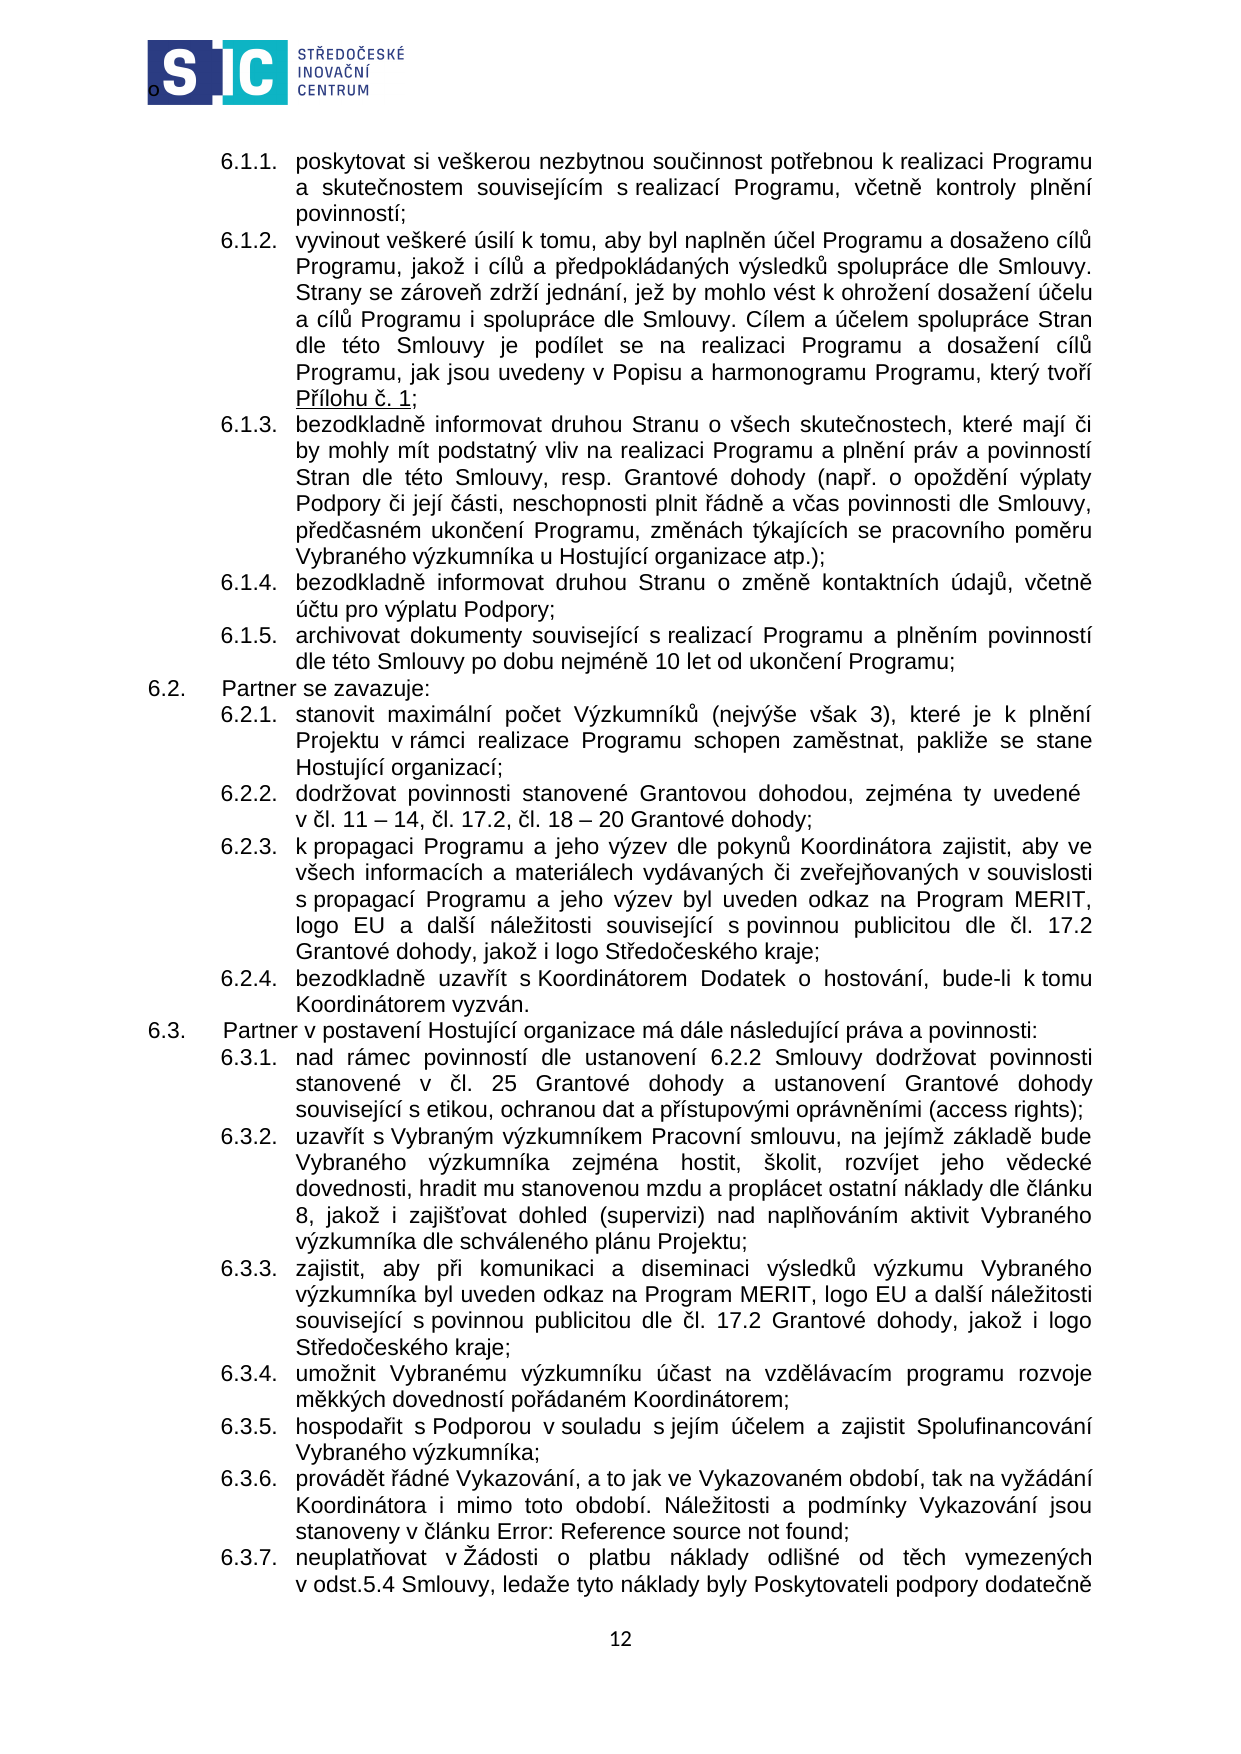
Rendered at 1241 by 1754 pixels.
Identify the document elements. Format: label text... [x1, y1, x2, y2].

list stanovit maximální počet Výzkumníků (nejvýše však 3), které je k plnění Projektu v rámci realizace Programu schopen zaměstnat, pakliže se stane Hostující organizací; [220, 701, 1093, 780]
list umožnit Vybranému výzkumníku účast na vzdělávacím programu rozvoje měkkých dovedností pořádaném Koordinátorem; [220, 1360, 1093, 1413]
list uzavřít s Vybraným výzkumníkem Pracovní smlouvu, na jejímž základě bude Vybraného výzkumníka zejména hostit, školit, rozvíjet jeho vědecké dovednosti, hradit mu stanovenou mzdu a proplácet ostatní náklady dle článku 8, jakož i zajišťovat dohled (supervizi) nad naplňováním aktivit Vybraného výzkumníka dle schváleného plánu Projektu; [220, 1123, 1093, 1254]
list bezodkladně uzavřít s Koordinátorem Dodatek o hostování, bude-li k tomu Koordinátorem vyzván. [220, 964, 1093, 1017]
list zajistit, aby při komunikaci a diseminaci výsledků výzkumu Vybraného výzkumníka byl uveden odkaz na Program MERIT, logo EU a další náležitosti související s povinnou publicitou dle čl. 17.2 Grantové dohody, jakož i logo Středočeského kraje; [220, 1254, 1093, 1360]
list hospodařit s Podporou v souladu s jejím účelem a zajistit Spolufinancování Vybraného výzkumníka; [220, 1413, 1093, 1465]
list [220, 1544, 1093, 1597]
list vyvinout veškeré úsilí k tomu, aby byl naplněn účel Programu a dosaženo cílů Programu, jakož i cílů a předpokládaných výsledků spolupráce dle Smlouvy. Strany se zároveň zdrží jednání, jež by mohlo vést k ohrožení dosažení účelu a cílů Programu i spolupráce dle Smlouvy. Cílem a účelem spolupráce Stran dle této Smlouvy je podílet se na realizaci Programu a dosažení cílů Programu, jak jsou uvedeny v Popisu a harmonogramu Programu, který tvoří Přílohu č. 1; [220, 227, 1093, 411]
list k propagaci Programu a jeho výzev dle pokynů Koordinátora zajistit, aby ve všech informacích a materiálech vydávaných či zveřejňovaných v souvislosti s propagací Programu a jeho výzev byl uveden odkaz na Program MERIT, logo EU a další náležitosti související s povinnou publicitou dle čl. 17.2 Grantové dohody, jakož i logo Středočeského kraje; [220, 833, 1093, 964]
list dodržovat povinnosti stanovené Grantovou dohodou, zejména ty uvedené v čl. 11 – 14, čl. 17.2, čl. 18 – 20 Grantové dohody; [220, 780, 1093, 833]
list nad rámec povinností dle ustanovení 6.2.2 Smlouvy dodržovat povinnosti stanovené v čl. 25 Grantové dohody a ustanovení Grantové dohody související s etikou, ochranou dat a přístupovými oprávněními (access rights); [220, 1044, 1093, 1123]
list Partner se zavazuje: [148, 675, 1093, 701]
list bezodkladně informovat druhou Stranu o všech skutečnostech, které mají či by mohly mít podstatný vliv na realizaci Programu a plnění práv a povinností Stran dle této Smlouvy, resp. Grantové dohody (např. o opoždění výplaty Podpory či její části, neschopnosti plnit řádně a včas povinnosti dle Smlouvy, předčasném ukončení Programu, změnách týkajících se pracovního poměru Vybraného výzkumníka u Hostující organizace atp.); [220, 411, 1093, 569]
picture [147, 40, 406, 105]
list bezodkladně informovat druhou Stranu o změně kontaktních údajů, včetně účtu pro výplatu Podpory; [220, 569, 1093, 622]
list archivovat dokumenty související s realizací Programu a plněním povinností dle této Smlouvy po dobu nejméně 10 let od ukončení Programu; [220, 622, 1093, 675]
list poskytovat si veškerou nezbytnou součinnost potřebnou k realizaci Programu a skutečnostem souvisejícím s realizací Programu, včetně kontroly plnění povinností; [220, 148, 1093, 227]
list Partner v postavení Hostující organizace má dále následující práva a povinnosti: [148, 1017, 1093, 1044]
